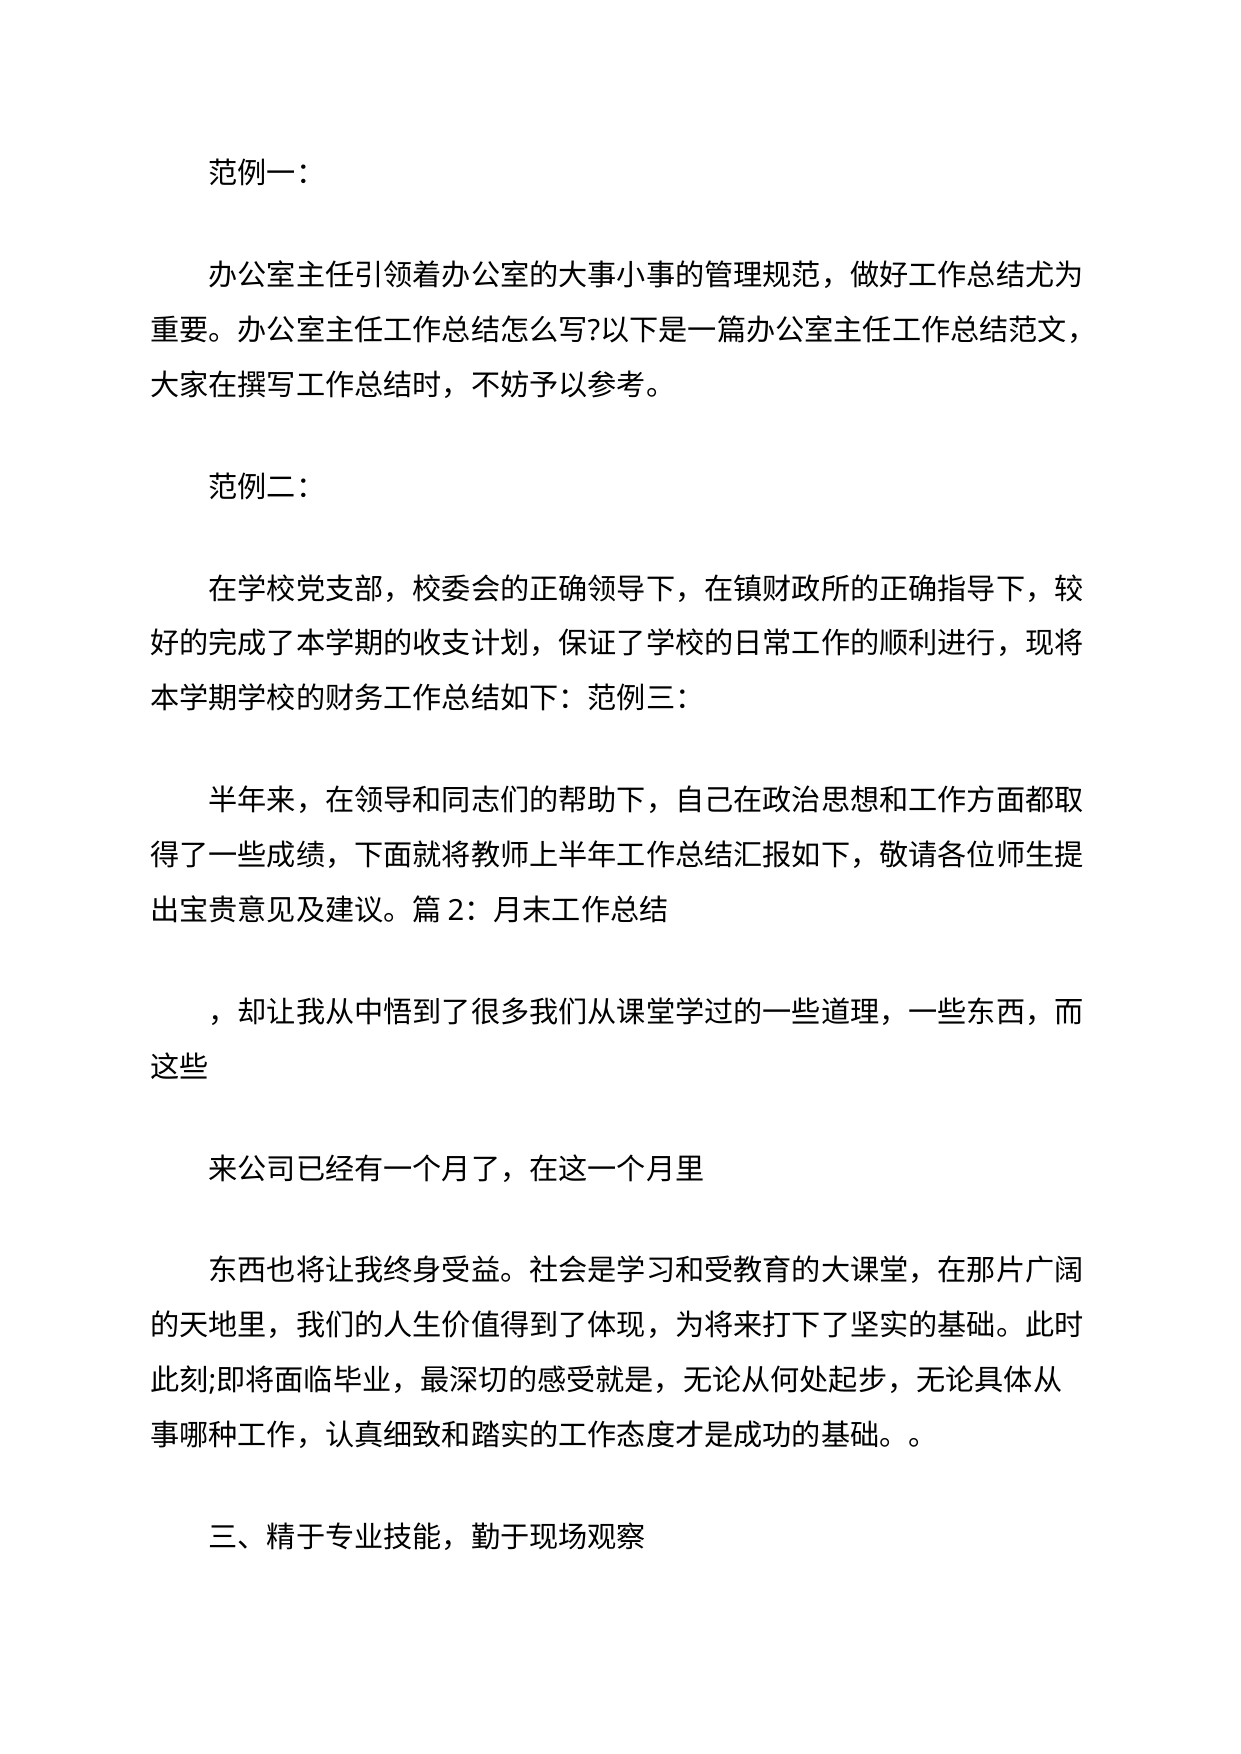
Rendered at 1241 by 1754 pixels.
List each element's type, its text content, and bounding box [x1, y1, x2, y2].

text 范例二： [150, 463, 1090, 506]
text 东西也将让我终身受益。社会是学习和受教育的大课堂，在那片广阔的天地里，我们的人生价值得到了体现，为将来打下了坚实的基础。此时此刻;即将面临毕业，最深切的感受就是，无论从何处起步，无论具体从事哪种工作，认真细致和踏实的工作态度才是成功的基础。。 [150, 1247, 1090, 1454]
text ，却让我从中悟到了很多我们从课堂学过的一些道理，一些东西，而这些 [150, 988, 1090, 1086]
text 半年来，在领导和同志们的帮助下，自己在政治思想和工作方面都取得了一些成绩，下面就将教师上半年工作总结汇报如下，敬请各位师生提出宝贵意见及建议。篇2：月末工作总结 [150, 777, 1090, 929]
text 来公司已经有一个月了，在这一个月里 [150, 1145, 1090, 1187]
text 在学校党支部，校委会的正确领导下，在镇财政所的正确指导下，较好的完成了本学期的收支计划，保证了学校的日常工作的顺利进行，现将本学期学校的财务工作总结如下：范例三： [150, 565, 1090, 717]
text 范例一： [150, 150, 1090, 192]
text 三、精于专业技能，勤于现场观察 [150, 1513, 1090, 1556]
text 办公室主任引领着办公室的大事小事的管理规范，做好工作总结尤为重要。办公室主任工作总结怎么写?以下是一篇办公室主任工作总结范文，大家在撰写工作总结时，不妨予以参考。 [150, 252, 1090, 404]
